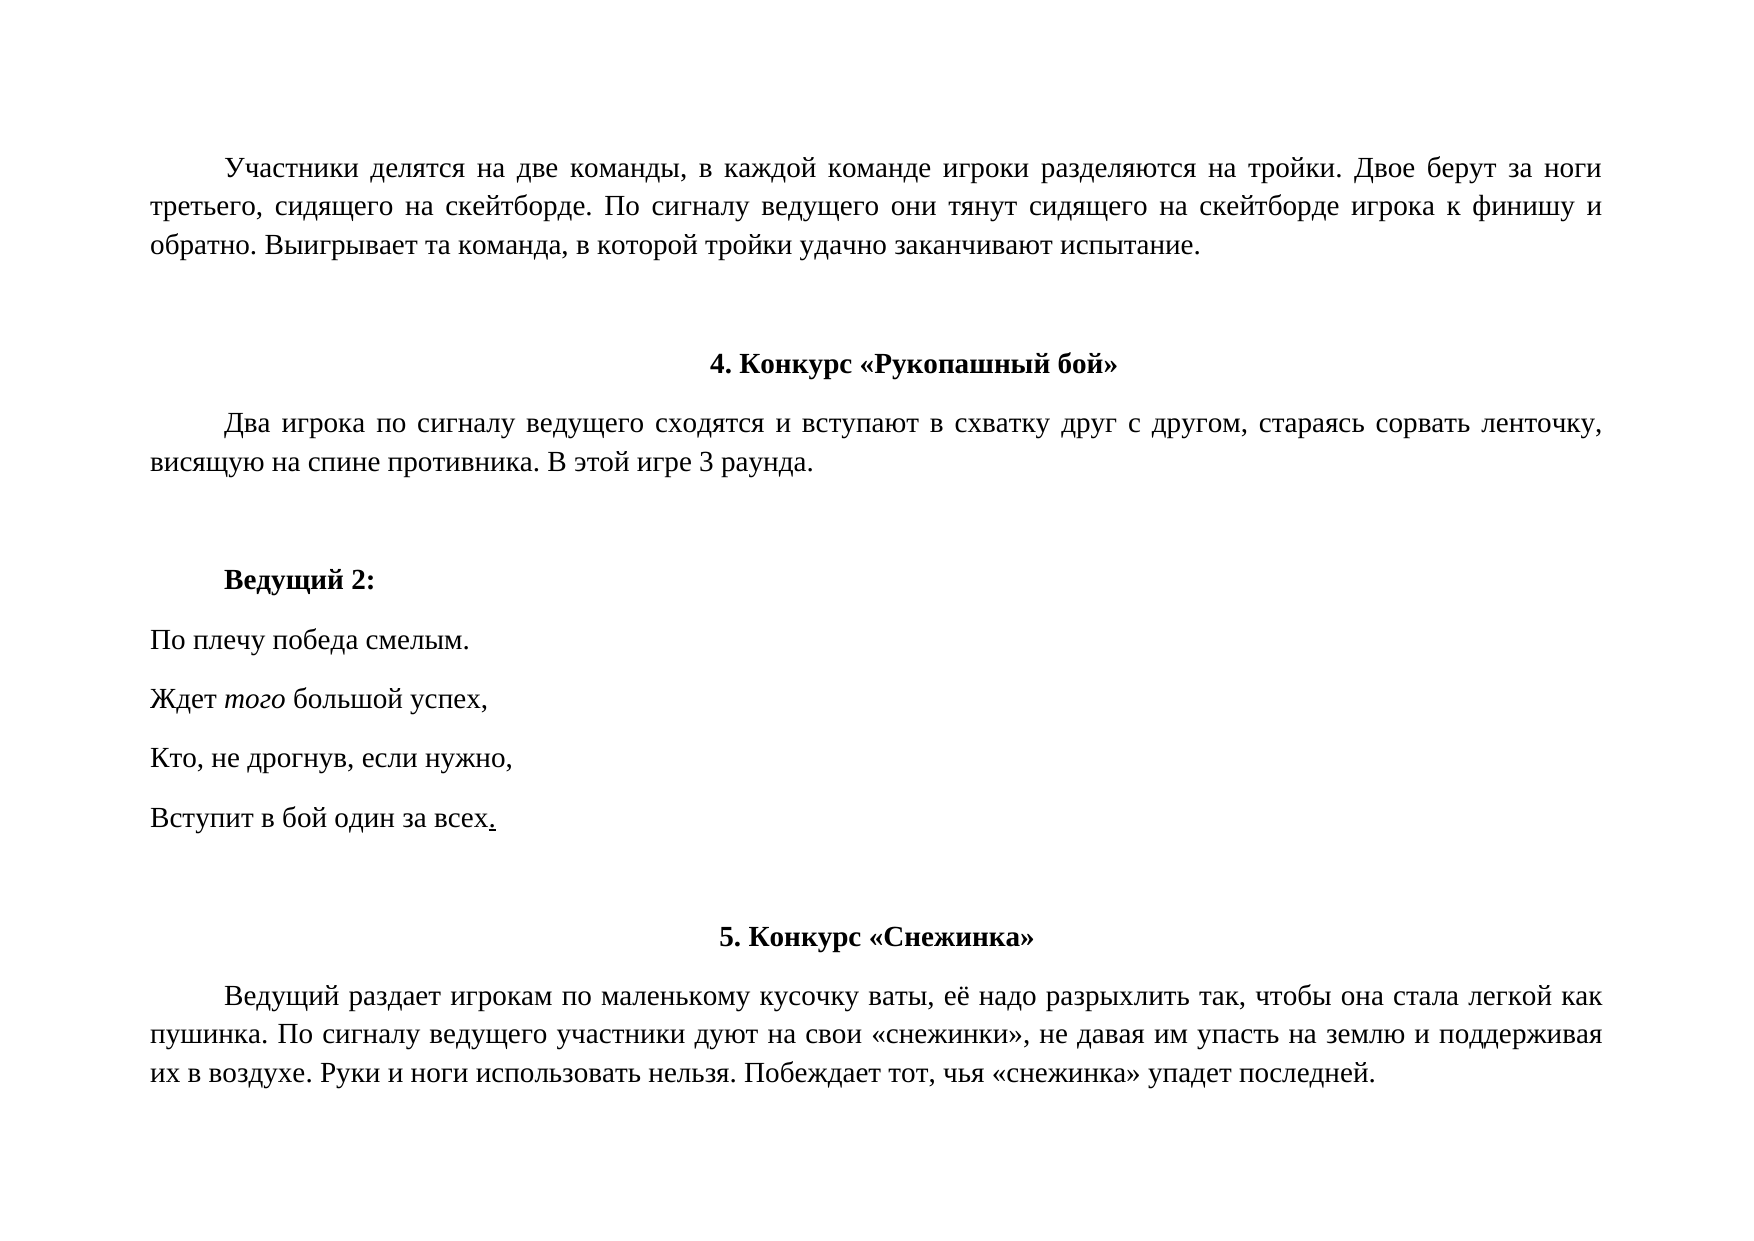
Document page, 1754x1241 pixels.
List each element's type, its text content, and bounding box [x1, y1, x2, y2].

text Участники делятся на две команды, в каждой команде игроки разделяются на тройки. Двое берут за ноги третьего, сидящего на скейтборде. По сигналу ведущего они тянут сидящего на скейтборде игрока к финишу и обратно. Выигрывает та команда, в которой тройки удачно заканчивают испытание. [150, 150, 1604, 261]
text Кто, не дрогнув, если нужно, [150, 741, 1604, 774]
text 5. Конкурс «Снежинка» [150, 919, 1604, 952]
text 4. Конкурс «Рукопашный бой» [150, 346, 1604, 379]
text Ведущий раздает игрокам по маленькому кусочку ваты, её надо разрыхлить так, чтобы она стала легкой как пушинка. По сигналу ведущего участники дуют на свои «снежинки», не давая им упасть на землю и поддерживая их в воздухе. Руки и ноги использовать нельзя. Побеждает тот, чья «снежинка» упадет последней. [150, 978, 1604, 1089]
text Ждет того большой успех, [150, 681, 1604, 715]
text По плечу победа смелым. [150, 622, 1604, 655]
text Вступит в бой один за всех. [150, 800, 1604, 833]
text Ведущий 2: [150, 562, 1604, 596]
text Два игрока по сигналу ведущего сходятся и вступают в схватку друг с другом, стараясь сорвать ленточку, висящую на спине противника. В этой игре 3 раунда. [150, 405, 1604, 477]
